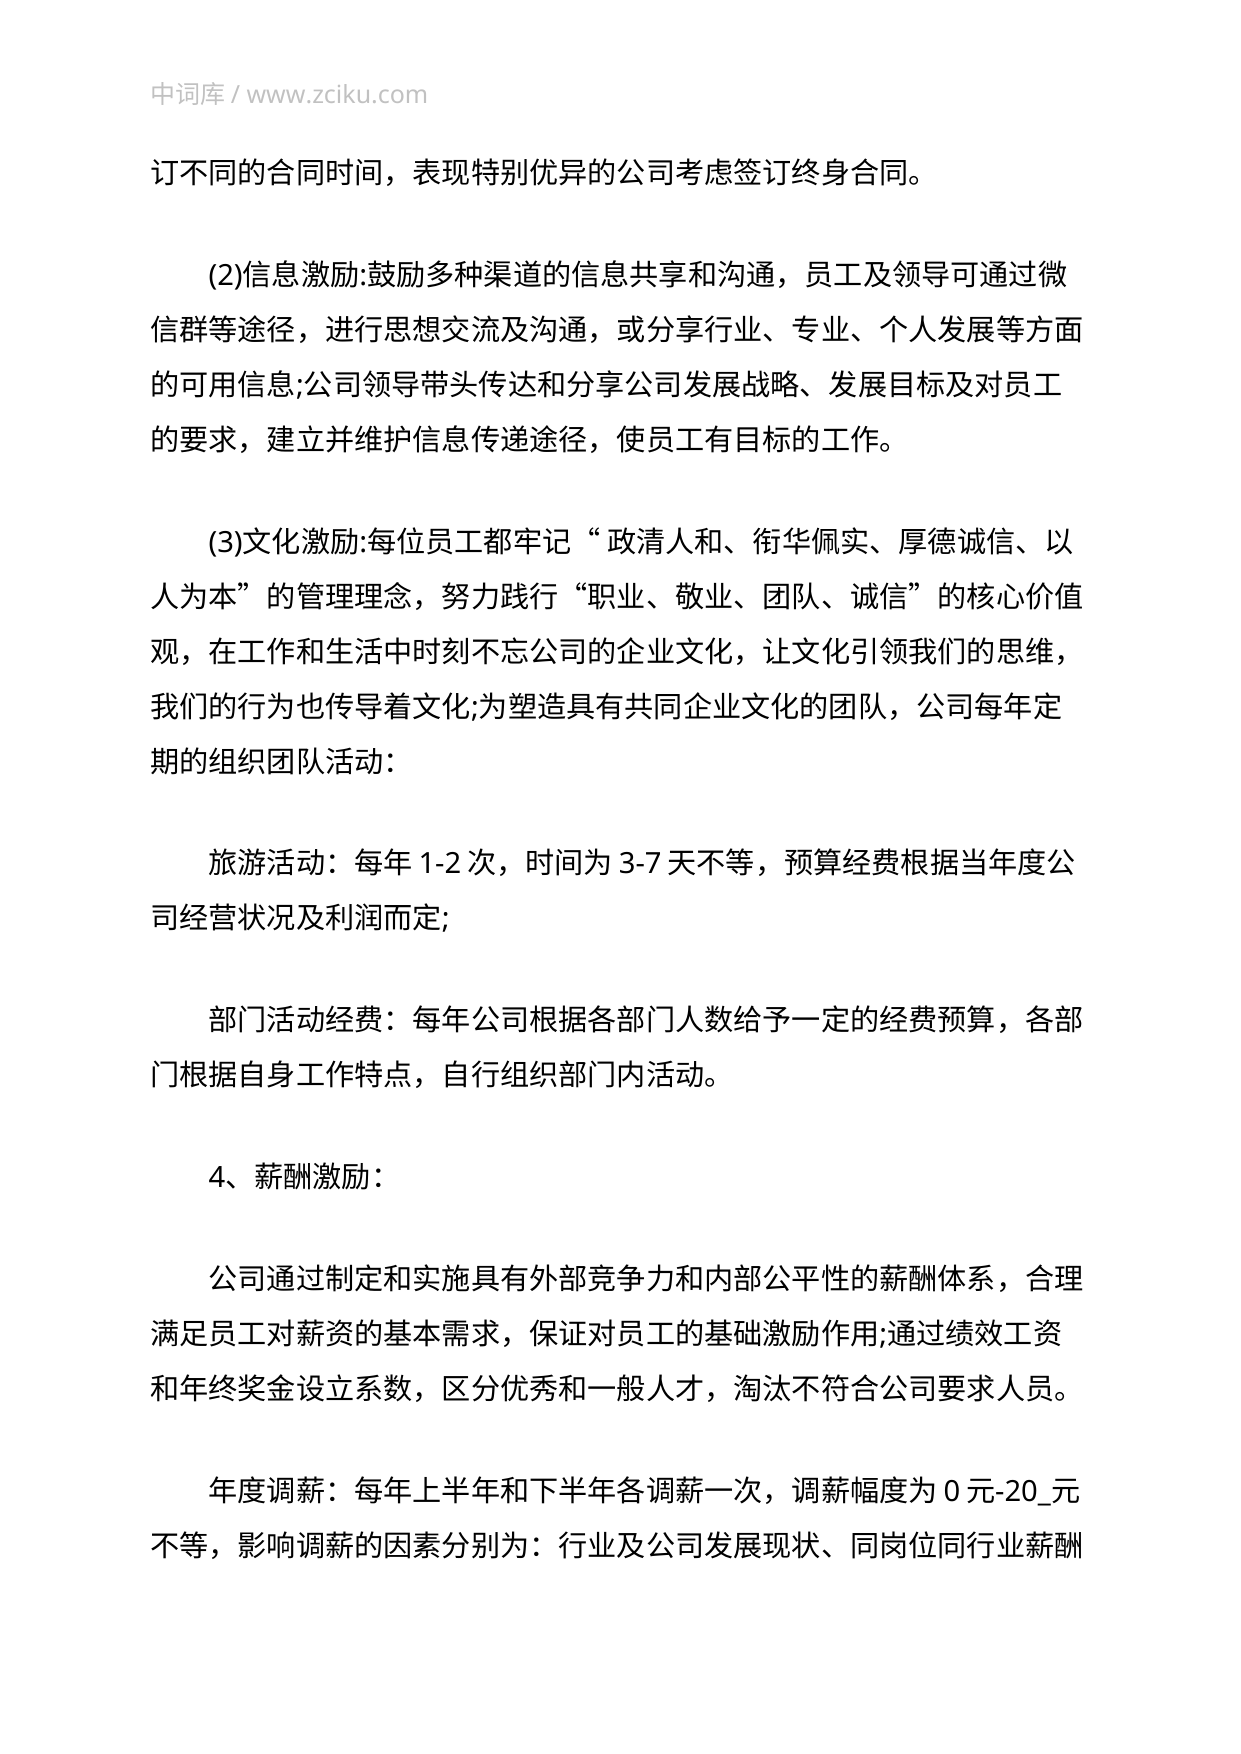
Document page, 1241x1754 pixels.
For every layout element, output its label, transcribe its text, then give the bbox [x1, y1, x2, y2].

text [150, 1467, 1090, 1564]
text (3)文化激励:每位员工都牢记“ 政清人和、衔华佩实、厚德诚信、以人为本”的管理理念，努力践行“职业、敬业、团队、诚信”的核心价值观，在工作和生活中时刻不忘公司的企业文化，让文化引领我们的思维，我们的行为也传导着文化;为塑造具有共同企业文化的团队，公司每年定期的组织团队活动： [150, 518, 1090, 781]
text 旅游活动：每年1-2次，时间为3-7天不等，预算经费根据当年度公司经营状况及利润而定; [150, 840, 1090, 937]
text 公司通过制定和实施具有外部竞争力和内部公平性的薪酬体系，合理满足员工对薪资的基本需求，保证对员工的基础激励作用;通过绩效工资和年终奖金设立系数，区分优秀和一般人才，淘汰不符合公司要求人员。 [150, 1256, 1090, 1408]
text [150, 150, 1090, 192]
text 部门活动经费：每年公司根据各部门人数给予一定的经费预算，各部门根据自身工作特点，自行组织部门内活动。 [150, 997, 1090, 1094]
text 4、薪酬激励： [150, 1154, 1090, 1196]
text (2)信息激励:鼓励多种渠道的信息共享和沟通，员工及领导可通过微信群等途径，进行思想交流及沟通，或分享行业、专业、个人发展等方面的可用信息;公司领导带头传达和分享公司发展战略、发展目标及对员工的要求，建立并维护信息传递途径，使员工有目标的工作。 [150, 252, 1090, 459]
